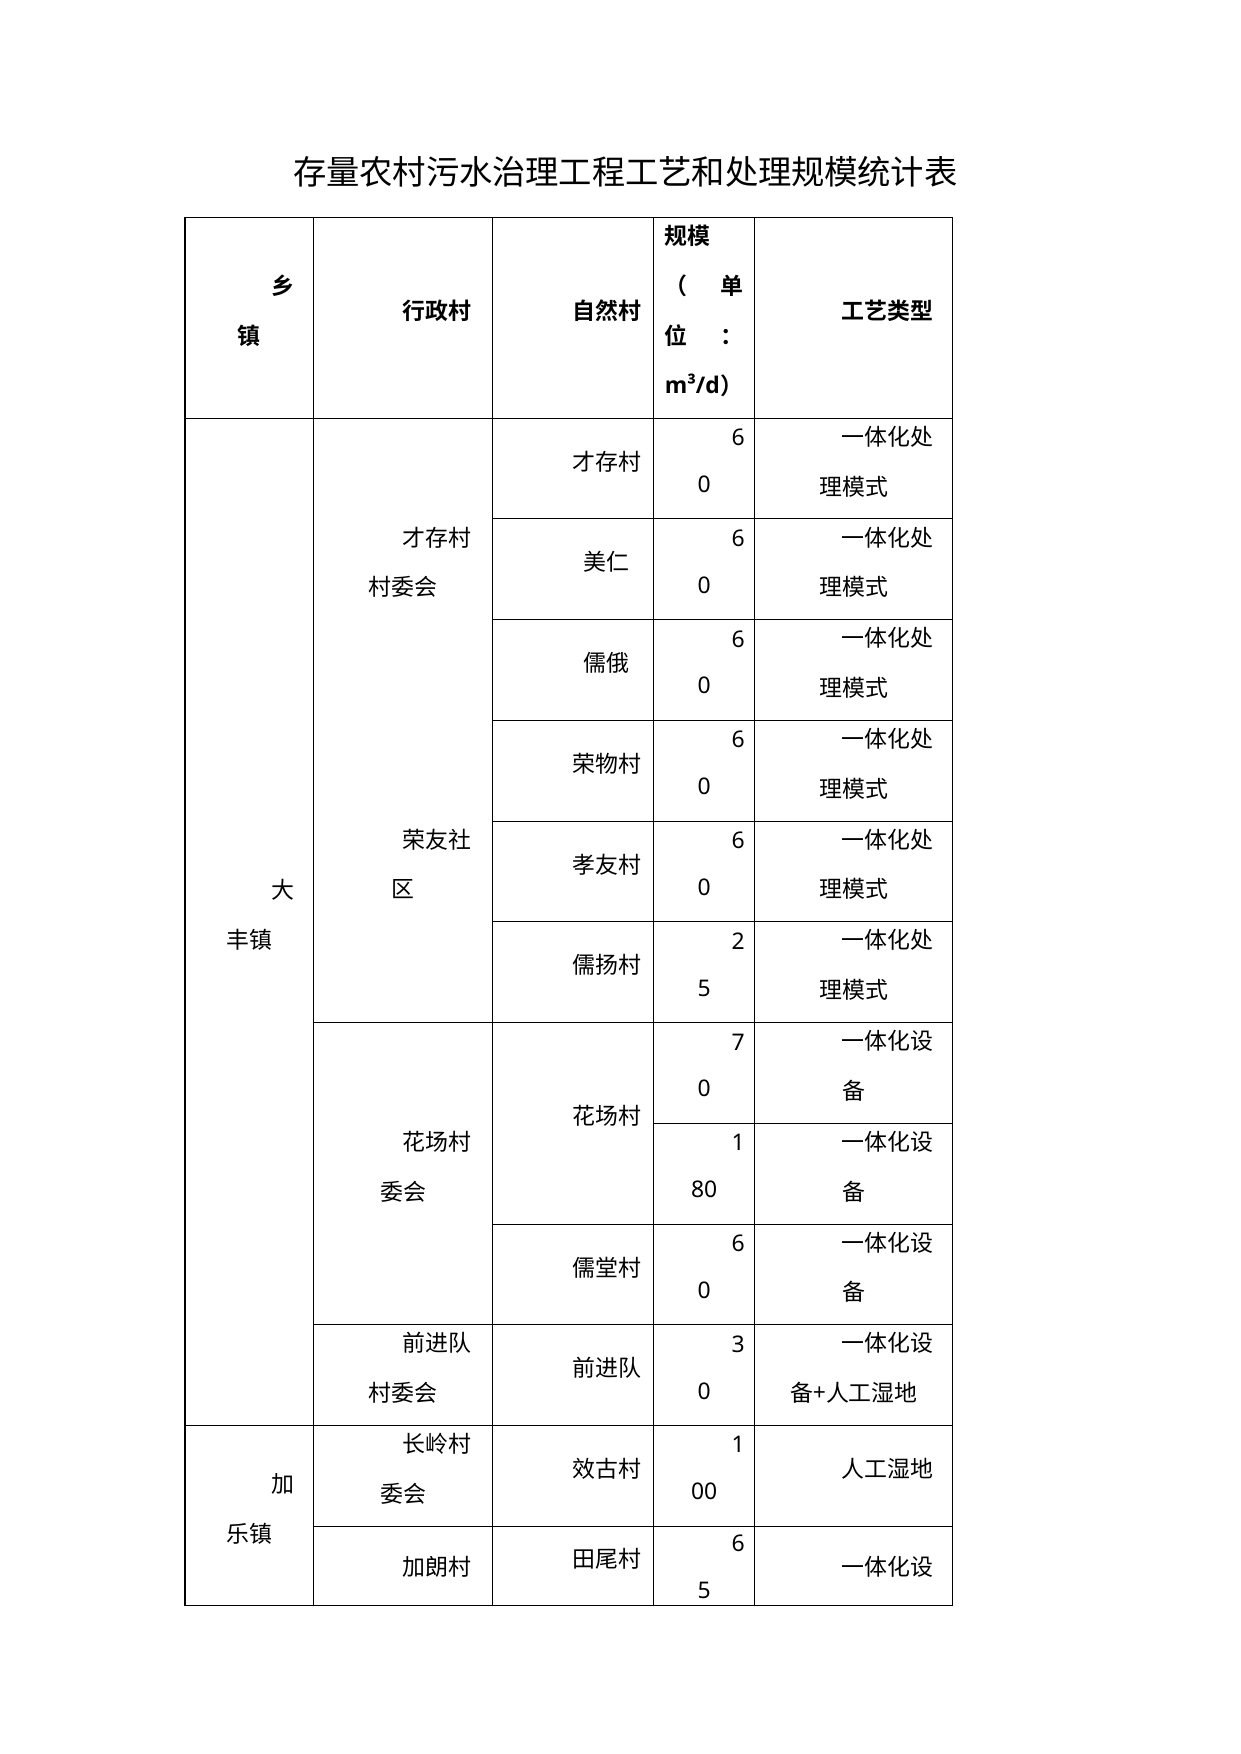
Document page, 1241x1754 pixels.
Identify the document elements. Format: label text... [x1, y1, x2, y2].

table_cell 60 [654, 419, 754, 518]
table_cell 65 [654, 1527, 754, 1605]
table_cell 荣友社区 [314, 720, 492, 1022]
table_header 工艺类型 [755, 218, 952, 418]
table_cell 花场村 [493, 1023, 653, 1223]
table_cell 一体化处理模式 [755, 922, 952, 1022]
table_header 乡镇 [186, 218, 313, 418]
table_header 行政村 [314, 218, 492, 418]
table_cell 才存村村委会 [314, 419, 492, 720]
table_cell 花场村委会 [314, 1023, 492, 1324]
table_cell 荣物村 [493, 721, 653, 821]
table_cell 60 [654, 1225, 754, 1324]
table_cell 一体化处理模式 [755, 419, 952, 518]
table_header 规模 （单位：m³/d） [654, 218, 754, 418]
table_cell 一体化设备 [755, 1124, 952, 1223]
table_cell 前进队村委会 [314, 1325, 492, 1425]
table_cell 一体化处理模式 [755, 519, 952, 619]
table_cell 60 [654, 519, 754, 619]
table_cell 25 [654, 922, 754, 1022]
table_cell 孝友村 [493, 822, 653, 921]
table_cell 30 [654, 1325, 754, 1425]
table_cell 儒堂村 [493, 1225, 653, 1324]
table_cell 才存村 [493, 419, 653, 518]
table_cell 长岭村委会 [314, 1426, 492, 1526]
table_cell 加朗村委会 [314, 1527, 492, 1605]
table_cell 加乐镇 [186, 1426, 313, 1605]
table_cell 效古村 [493, 1426, 653, 1526]
table_cell 60 [654, 620, 754, 720]
table_cell 一体化设备+人工湿地 [755, 1325, 952, 1425]
table_cell 美仁 [493, 519, 653, 619]
table_cell 一体化处理模式 [755, 620, 952, 720]
table_cell 大丰镇 [186, 419, 313, 1425]
table_cell 田尾村 [493, 1527, 653, 1605]
table_cell 一体化设备 [755, 1225, 952, 1324]
table_cell 180 [654, 1124, 754, 1223]
table_cell 100 [654, 1426, 754, 1526]
table_cell 儒俄 [493, 620, 653, 720]
table_cell 一体化处理模式 [755, 721, 952, 821]
table_cell 前进队 [493, 1325, 653, 1425]
table_cell 60 [654, 721, 754, 821]
table_cell 一体化设备 [755, 1527, 952, 1605]
table_cell 儒扬村 [493, 922, 653, 1022]
table_cell 一体化处理模式 [755, 822, 952, 921]
table_cell 70 [654, 1023, 754, 1123]
table_header 自然村 [493, 218, 653, 418]
table_cell 人工湿地 [755, 1426, 952, 1526]
list 存量农村污水治理工程工艺和处理规模统计表 [186, 149, 1064, 194]
table_cell 一体化设备 [755, 1023, 952, 1123]
table_cell 60 [654, 822, 754, 921]
